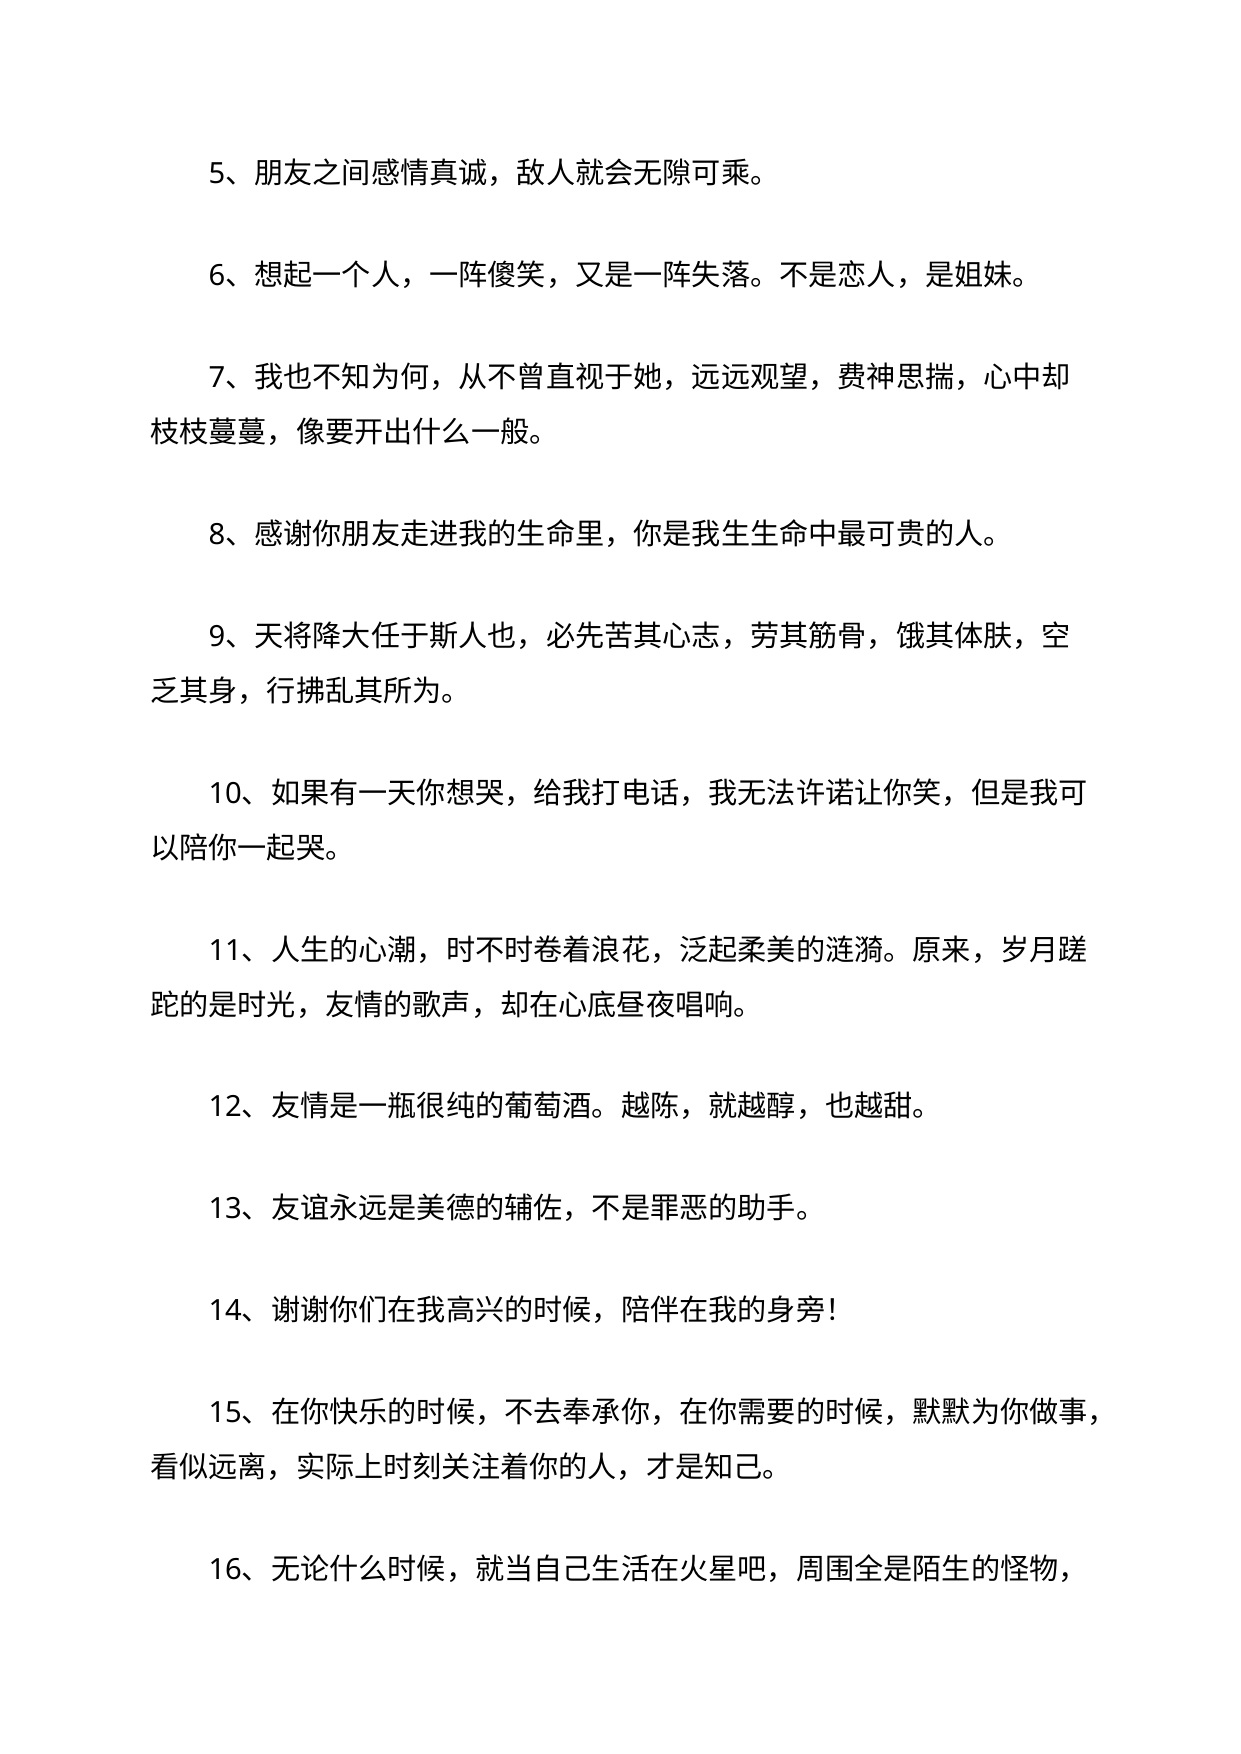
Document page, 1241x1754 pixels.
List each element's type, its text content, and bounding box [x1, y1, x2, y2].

text 8、感谢你朋友走进我的生命里，你是我生生命中最可贵的人。 [150, 511, 1090, 553]
text 15、在你快乐的时候，不去奉承你，在你需要的时候，默默为你做事，看似远离，实际上时刻关注着你的人，才是知己。 [150, 1389, 1090, 1486]
text 5、朋友之间感情真诚，敌人就会无隙可乘。 [150, 150, 1090, 192]
text 10、如果有一天你想哭，给我打电话，我无法许诺让你笑，但是我可以陪你一起哭。 [150, 769, 1090, 867]
text 14、谢谢你们在我高兴的时候，陪伴在我的身旁！ [150, 1287, 1090, 1329]
text 11、人生的心潮，时不时卷着浪花，泛起柔美的涟漪。原来，岁月蹉跎的是时光，友情的歌声，却在心底昼夜唱响。 [150, 926, 1090, 1023]
text 13、友谊永远是美德的辅佐，不是罪恶的助手。 [150, 1185, 1090, 1227]
text 7、我也不知为何，从不曾直视于她，远远观望，费神思揣，心中却枝枝蔓蔓，像要开出什么一般。 [150, 354, 1090, 451]
text 6、想起一个人，一阵傻笑，又是一阵失落。不是恋人，是姐妹。 [150, 252, 1090, 294]
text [150, 1546, 1090, 1588]
text 9、天将降大任于斯人也，必先苦其心志，劳其筋骨，饿其体肤，空乏其身，行拂乱其所为。 [150, 613, 1090, 710]
text 12、友情是一瓶很纯的葡萄酒。越陈，就越醇，也越甜。 [150, 1083, 1090, 1125]
